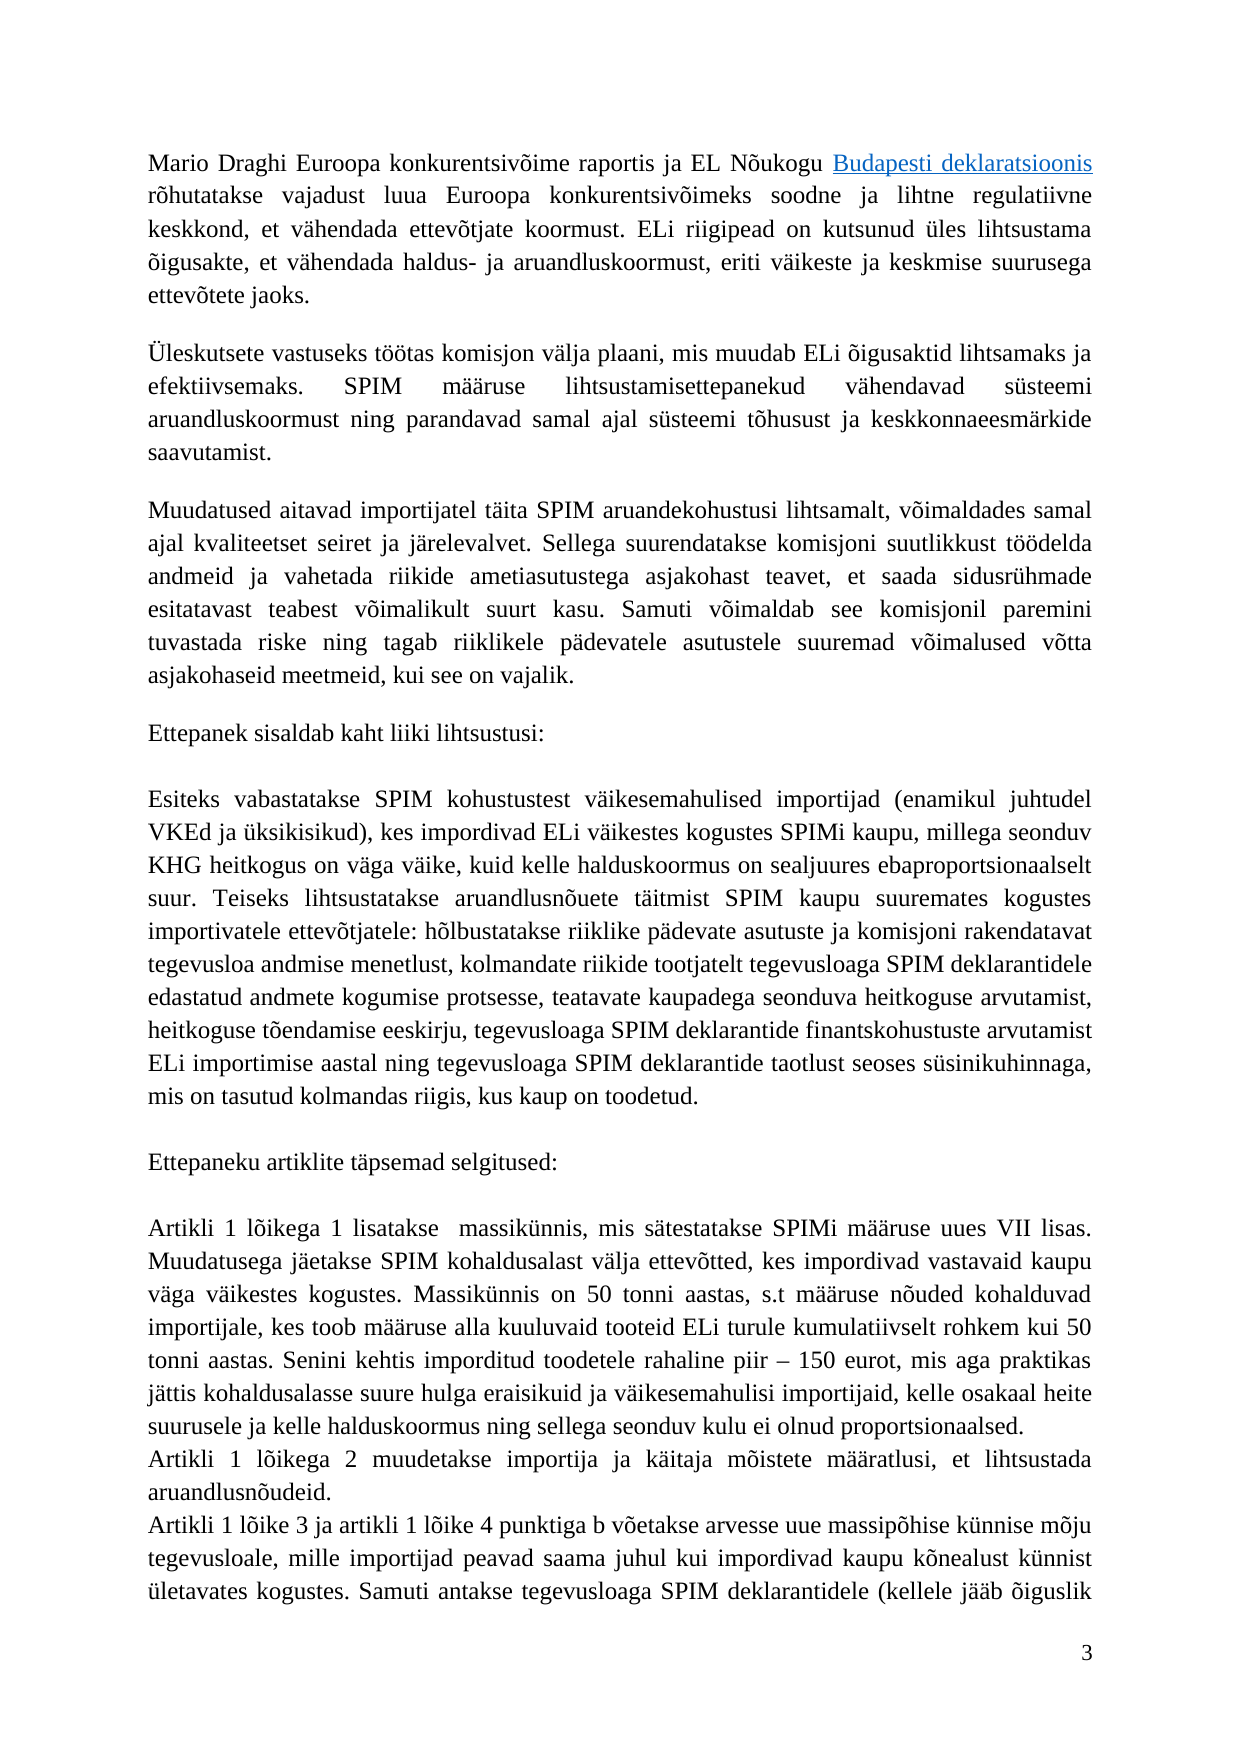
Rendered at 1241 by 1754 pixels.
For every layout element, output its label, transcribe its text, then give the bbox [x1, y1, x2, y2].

text Ettepaneku artiklite täpsemad selgitused: [148, 1147, 1093, 1176]
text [148, 1510, 1093, 1605]
text Esiteks vabastatakse SPIM kohustustest väikesemahulised importijad (enamikul juhtudel VKEd ja üksikisikud), kes impordivad ELi väikestes kogustes SPIMi kaupu, millega seonduv KHG heitkogus on väga väike, kuid kelle halduskoormus on sealjuures ebaproportsionaalselt suur. Teiseks lihtsustatakse aruandlusnõuete täitmist SPIM kaupu suuremates kogustes importivatele ettevõtjatele: hõlbustatakse riiklike pädevate asutuste ja komisjoni rakendatavat tegevusloa andmise menetlust, kolmandate riikide tootjatelt tegevusloaga SPIM deklarantidele edastatud andmete kogumise protsesse, teatavate kaupadega seonduva heitkoguse arvutamist, heitkoguse tõendamise eeskirju, tegevusloaga SPIM deklarantide finantskohustuste arvutamist ELi importimise aastal ning tegevusloaga SPIM deklarantide taotlust seoses süsinikuhinnaga, mis on tasutud kolmandas riigis, kus kaup on toodetud. [148, 784, 1093, 1110]
text Ettepanek sisaldab kaht liiki lihtsustusi: [148, 718, 1093, 747]
text Artikli 1 lõikega 2 muudetakse importija ja käitaja mõistete määratlusi, et lihtsustada aruandlusnõudeid. [148, 1444, 1093, 1506]
text Mario Draghi Euroopa konkurentsivõime raportis ja EL Nõukogu Budapesti deklaratsioonis rõhutatakse vajadust luua Euroopa konkurentsivõimeks soodne ja lihtne regulatiivne keskkond, et vähendada ettevõtjate koormust. ELi riigipead on kutsunud üles lihtsustama õigusakte, et vähendada haldus- ja aruandluskoormust, eriti väikeste ja keskmise suurusega ettevõtete jaoks. [148, 148, 1093, 308]
text Muudatused aitavad importijatel täita SPIM aruandekohustusi lihtsamalt, võimaldades samal ajal kvaliteetset seiret ja järelevalvet. Sellega suurendatakse komisjoni suutlikkust töödelda andmeid ja vahetada riikide ametiasutustega asjakohast teavet, et saada sidusrühmade esitatavast teabest võimalikult suurt kasu. Samuti võimaldab see komisjonil paremini tuvastada riske ning tagab riiklikele pädevatele asutustele suuremad võimalused võtta asjakohaseid meetmeid, kui see on vajalik. [148, 495, 1093, 689]
text Üleskutsete vastuseks töötas komisjon välja plaani, mis muudab ELi õigusaktid lihtsamaks ja efektiivsemaks. SPIM määruse lihtsustamisettepanekud vähendavad süsteemi aruandluskoormust ning parandavad samal ajal süsteemi tõhusust ja keskkonnaeesmärkide saavutamist. [148, 338, 1093, 466]
text Artikli 1 lõikega 1 lisatakse massikünnis, mis sätestatakse SPIMi määruse uues VII lisas. Muudatusega jäetakse SPIM kohaldusalast välja ettevõtted, kes impordivad vastavaid kaupu väga väikestes kogustes. Massikünnis on 50 tonni aastas, s.t määruse nõuded kohalduvad importijale, kes toob määruse alla kuuluvaid tooteid ELi turule kumulatiivselt rohkem kui 50 tonni aastas. Senini kehtis imporditud toodetele rahaline piir – 150 eurot, mis aga praktikas jättis kohaldusalasse suure hulga eraisikuid ja väikesemahulisi importijaid, kelle osakaal heite suurusele ja kelle halduskoormus ning sellega seonduv kulu ei olnud proportsionaalsed. [148, 1213, 1093, 1440]
